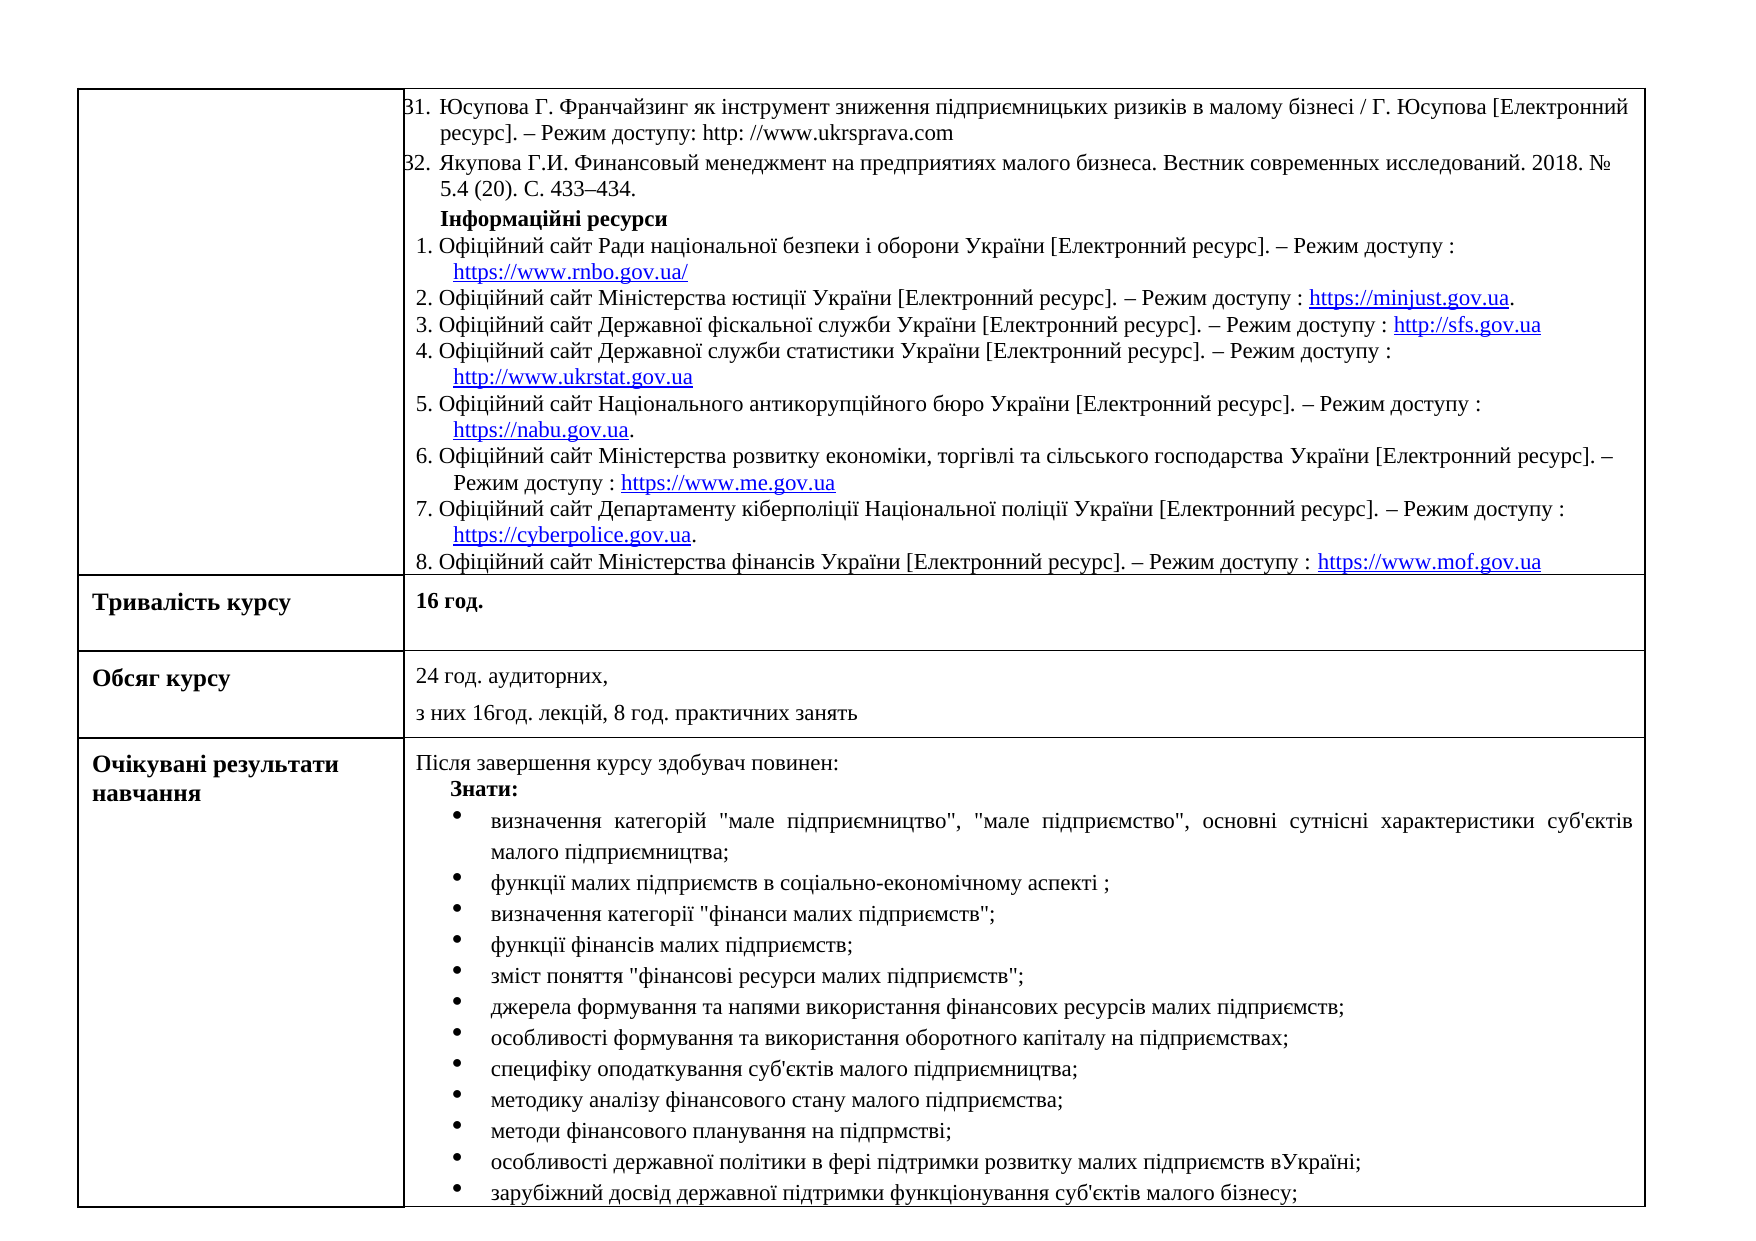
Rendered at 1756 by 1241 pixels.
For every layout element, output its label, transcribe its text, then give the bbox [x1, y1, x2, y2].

table_cell 24 год. аудиторних, з них 16год. лекцій, 8 год. практичних занять [405, 651, 1644, 737]
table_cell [79, 90, 403, 574]
table_cell 16 год. [405, 575, 1644, 650]
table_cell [405, 738, 1644, 1206]
table_cell Обсяг курсу [79, 652, 403, 737]
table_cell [405, 89, 1644, 574]
table_cell Тривалість курсу [79, 576, 403, 650]
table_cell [79, 739, 403, 1206]
